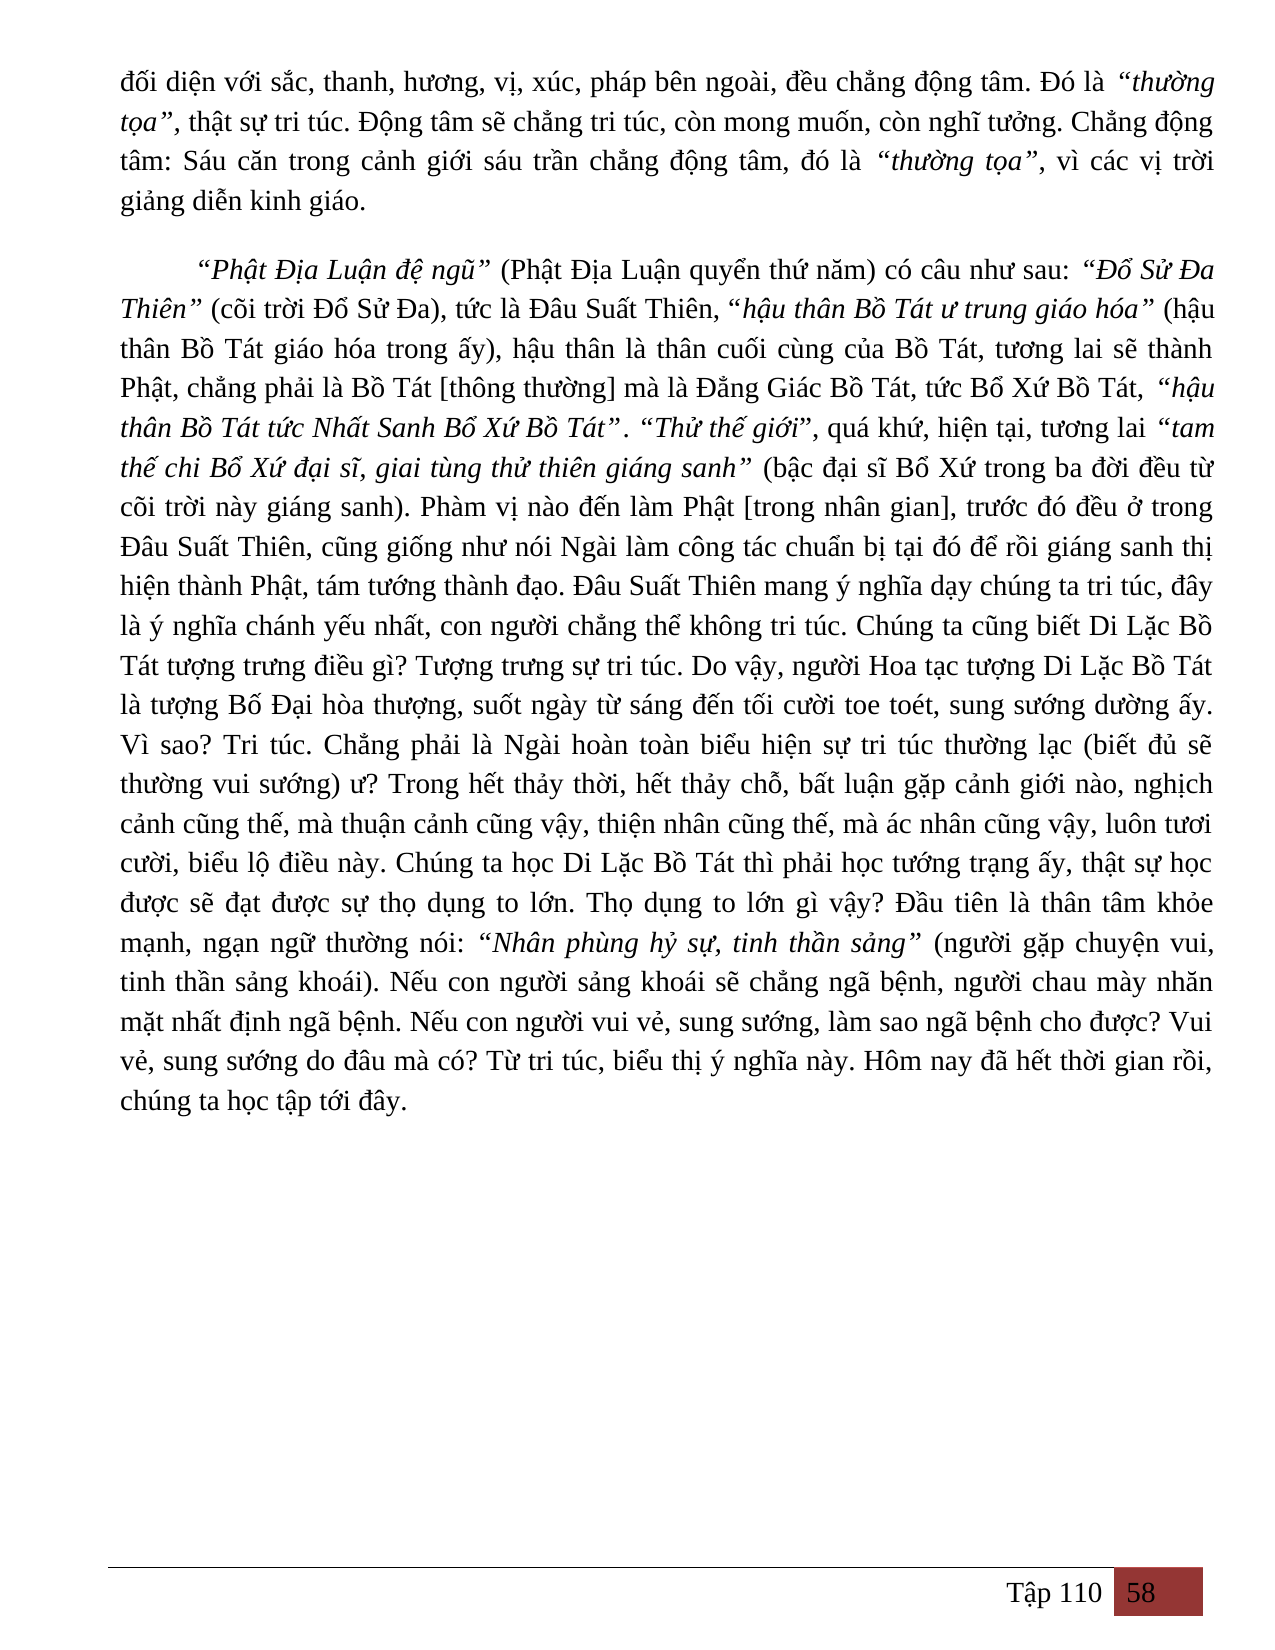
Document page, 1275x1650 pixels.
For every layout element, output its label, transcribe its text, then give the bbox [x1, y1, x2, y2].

text “Phật Địa Luận đệ ngũ” (Phật Địa Luận quyển thứ năm) có câu như sau: “Đổ Sử Đa Thiên” (cõi trời Đổ Sử Đa), tức là Đâu Suất Thiên, “hậu thân Bồ Tát ư trung giáo hóa” (hậu thân Bồ Tát giáo hóa trong ấy), hậu thân là thân cuối cùng của Bồ Tát, tương lai sẽ thành Phật, chẳng phải là Bồ Tát [thông thường] mà là Đẳng Giác Bồ Tát, tức Bổ Xứ Bồ Tát, “hậu thân Bồ Tát tức Nhất Sanh Bổ Xứ Bồ Tát”. “Thử thế giới”, quá khứ, hiện tại, tương lai “tam thế chi Bổ Xứ đại sĩ, giai tùng thử thiên giáng sanh” (bậc đại sĩ Bổ Xứ trong ba đời đều từ cõi trời này giáng sanh). Phàm vị nào đến làm Phật [trong nhân gian], trước đó đều ở trong Đâu Suất Thiên, cũng giống như nói Ngài làm công tác chuẩn bị tại đó để rồi giáng sanh thị hiện thành Phật, tám tướng thành đạo. Đâu Suất Thiên mang ý nghĩa dạy chúng ta tri túc, đây là ý nghĩa chánh yếu nhất, con người chẳng thể không tri túc. Chúng ta cũng biết Di Lặc Bồ Tát tượng trưng điều gì? Tượng trưng sự tri túc. Do vậy, người Hoa tạc tượng Di Lặc Bồ Tát là tượng Bố Đại hòa thượng, suốt ngày từ sáng đến tối cười toe toét, sung sướng dường ấy. Vì sao? Tri túc. Chẳng phải là Ngài hoàn toàn biểu hiện sự tri túc thường lạc (biết đủ sẽ thường vui sướng) ư? Trong hết thảy thời, hết thảy chỗ, bất luận gặp cảnh giới nào, nghịch cảnh cũng thế, mà thuận cảnh cũng vậy, thiện nhân cũng thế, mà ác nhân cũng vậy, luôn tươi cười, biểu lộ điều này. Chúng ta học Di Lặc Bồ Tát thì phải học tướng trạng ấy, thật sự học được sẽ đạt được sự thọ dụng to lớn. Thọ dụng to lớn gì vậy? Đầu tiên là thân tâm khỏe mạnh, ngạn ngữ thường nói: “Nhân phùng hỷ sự, tinh thần sảng” (người gặp chuyện vui, tinh thần sảng khoái). Nếu con người sảng khoái sẽ chẳng ngã bệnh, người chau mày nhăn mặt nhất định ngã bệnh. Nếu con người vui vẻ, sung sướng, làm sao ngã bệnh cho được? Vui vẻ, sung sướng do đâu mà có? Từ tri túc, biểu thị ý nghĩa này. Hôm nay đã hết thời gian rồi, chúng ta học tập tới đây. [120, 247, 1215, 1118]
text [120, 60, 1215, 218]
